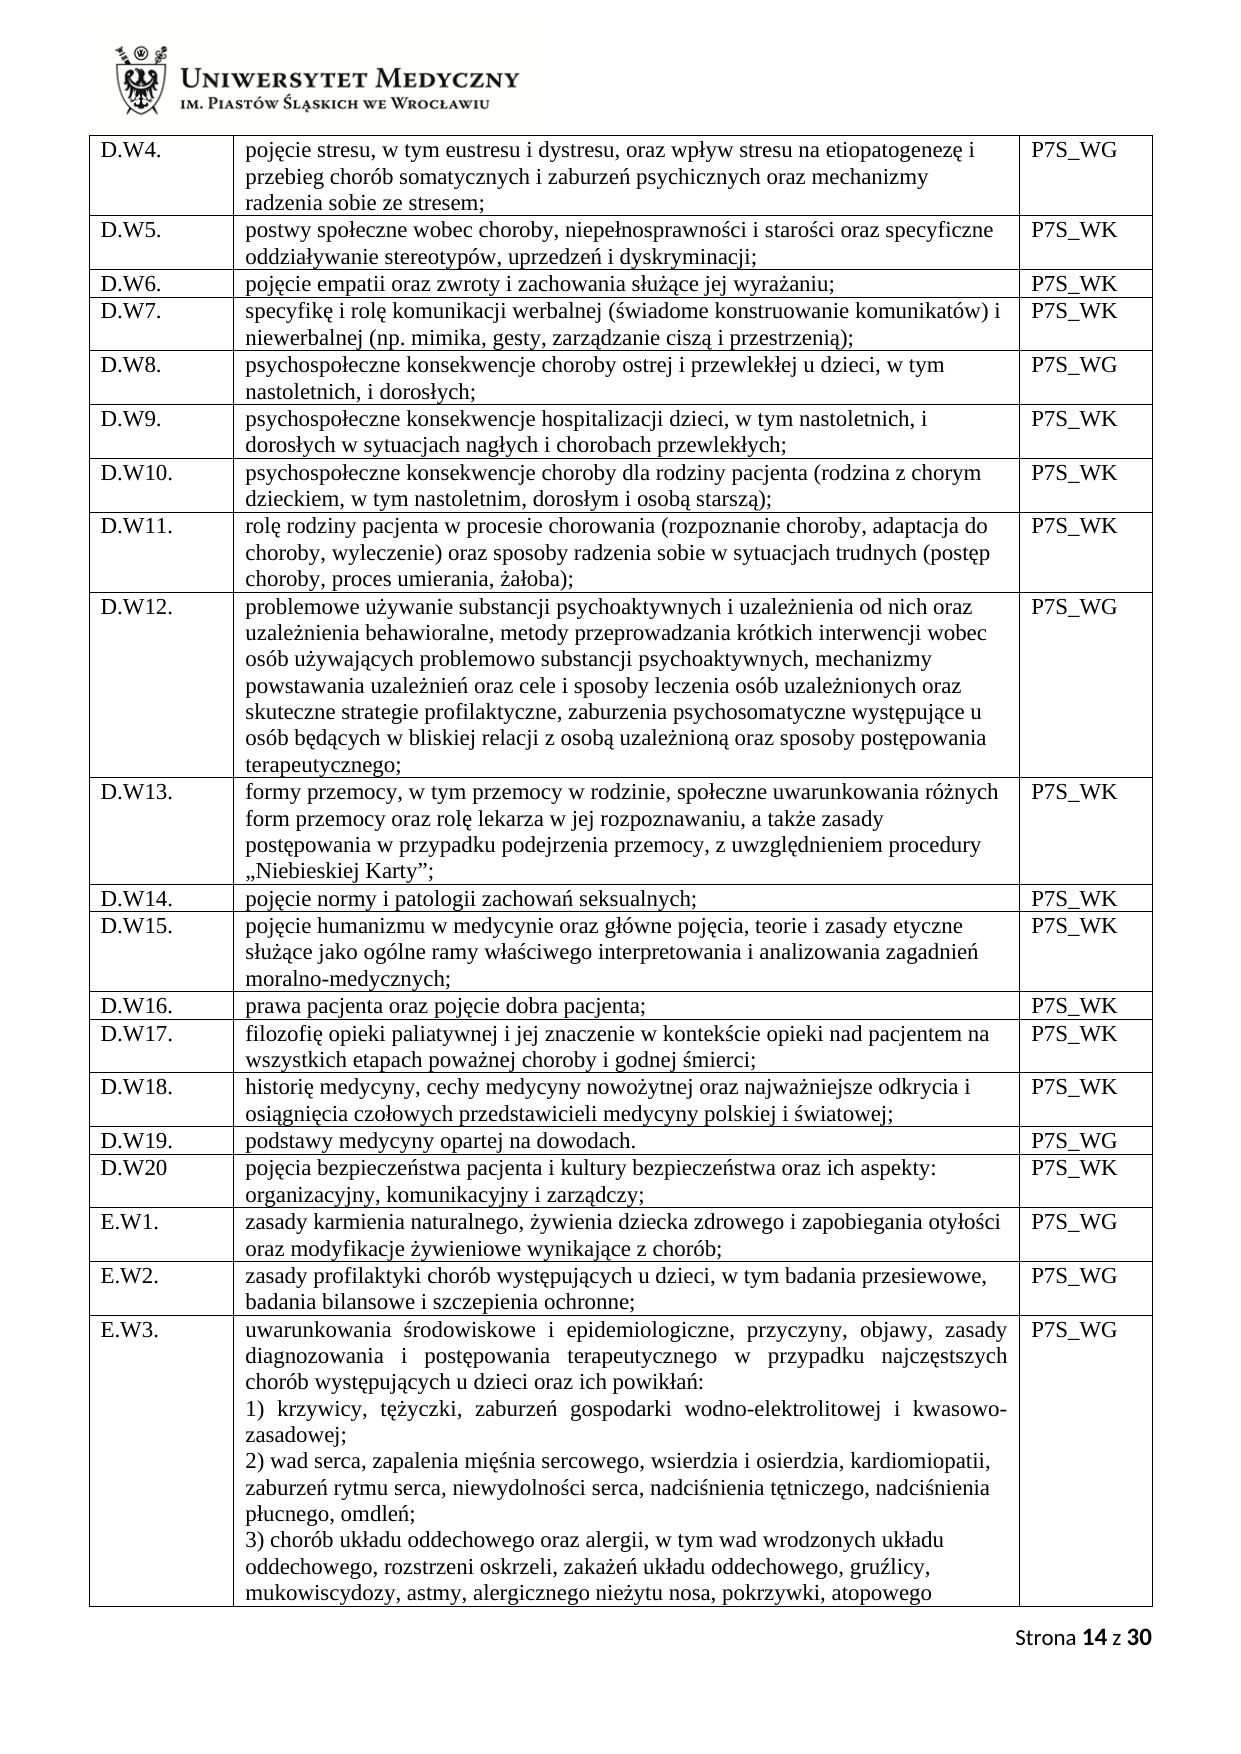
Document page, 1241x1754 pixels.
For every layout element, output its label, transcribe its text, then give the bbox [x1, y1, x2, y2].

table_cell D.W7. [90, 298, 233, 350]
table_cell rolę rodziny pacjenta w procesie chorowania (rozpoznanie choroby, adaptacja do choroby, wyleczenie) oraz sposoby radzenia sobie w sytuacjach trudnych (postęp choroby, proces umierania, żałoba); [234, 513, 1019, 592]
table_cell specyfikę i rolę komunikacji werbalnej (świadome konstruowanie komunikatów) i niewerbalnej (np. mimika, gesty, zarządzanie ciszą i przestrzenią); [234, 298, 1019, 350]
table_cell D.W12. [90, 593, 233, 777]
table_cell P7S_WK [1020, 298, 1152, 350]
table_cell P7S_WK [1020, 405, 1152, 458]
table_cell P7S_WK [1020, 513, 1152, 592]
table_cell pojęcie empatii oraz zwroty i zachowania służące jej wyrażaniu; [234, 270, 1019, 297]
table_cell D.W20 [90, 1155, 233, 1207]
table_cell P7S_WK [1020, 1155, 1152, 1207]
table_cell E.W1. [90, 1208, 233, 1261]
table_cell psychospołeczne konsekwencje choroby dla rodziny pacjenta (rodzina z chorym dzieckiem, w tym nastoletnim, dorosłym i osobą starszą); [234, 459, 1019, 512]
table_cell P7S_WK [1020, 1073, 1152, 1126]
table_cell P7S_WG [1020, 593, 1152, 777]
table_cell pojęcie humanizmu w medycynie oraz główne pojęcia, teorie i zasady etyczne służące jako ogólne ramy właściwego interpretowania i analizowania zagadnień moralno-medycznych; [234, 912, 1019, 991]
table_cell P7S_WG [1020, 1262, 1152, 1315]
table_cell D.W10. [90, 459, 233, 512]
table_cell P7S_WK [1020, 885, 1152, 911]
table_cell D.W4. [90, 136, 233, 215]
table_cell P7S_WK [1020, 778, 1152, 884]
table_cell P7S_WG [1020, 136, 1152, 215]
table_cell P7S_WK [1020, 992, 1152, 1018]
table_cell psychospołeczne konsekwencje choroby ostrej i przewlekłej u dzieci, w tym nastoletnich, i dorosłych; [234, 351, 1019, 404]
table_cell formy przemocy, w tym przemocy w rodzinie, społeczne uwarunkowania różnych form przemocy oraz rolę lekarza w jej rozpoznawaniu, a także zasady postępowania w przypadku podejrzenia przemocy, z uwzględnieniem procedury „Niebieskiej Karty”; [234, 778, 1019, 884]
table_cell postwy społeczne wobec choroby, niepełnosprawności i starości oraz specyficzne oddziaływanie stereotypów, uprzedzeń i dyskryminacji; [234, 216, 1019, 269]
table_cell zasady profilaktyki chorób występujących u dzieci, w tym badania przesiewowe, badania bilansowe i szczepienia ochronne; [234, 1262, 1019, 1315]
table_cell P7S_WK [1020, 1020, 1152, 1072]
table_cell D.W19. [90, 1127, 233, 1153]
table_cell P7S_WG [1020, 1316, 1152, 1606]
table_cell D.W13. [90, 778, 233, 884]
table_cell P7S_WG [1020, 351, 1152, 404]
table_cell D.W5. [90, 216, 233, 269]
table_cell problemowe używanie substancji psychoaktywnych i uzależnienia od nich oraz uzależnienia behawioralne, metody przeprowadzania krótkich interwencji wobec osób używających problemowo substancji psychoaktywnych, mechanizmy powstawania uzależnień oraz cele i sposoby leczenia osób uzależnionych oraz skuteczne strategie profilaktyczne, zaburzenia psychosomatyczne występujące u osób będących w bliskiej relacji z osobą uzależnioną oraz sposoby postępowania terapeutycznego; [234, 593, 1019, 777]
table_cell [234, 1316, 1019, 1606]
table_cell E.W3. [90, 1316, 233, 1606]
table_cell P7S_WG [1020, 1208, 1152, 1261]
table_cell pojęcia bezpieczeństwa pacjenta i kultury bezpieczeństwa oraz ich aspekty: organizacyjny, komunikacyjny i zarządczy; [234, 1155, 1019, 1207]
table_cell prawa pacjenta oraz pojęcie dobra pacjenta; [234, 992, 1019, 1018]
table_cell pojęcie normy i patologii zachowań seksualnych; [234, 885, 1019, 911]
table_cell P7S_WK [1020, 912, 1152, 991]
table_cell P7S_WG [1020, 1127, 1152, 1153]
table_cell P7S_WK [1020, 216, 1152, 269]
table_cell D.W9. [90, 405, 233, 458]
table_cell psychospołeczne konsekwencje hospitalizacji dzieci, w tym nastoletnich, i dorosłych w sytuacjach nagłych i chorobach przewlekłych; [234, 405, 1019, 458]
table_cell filozofię opieki paliatywnej i jej znaczenie w kontekście opieki nad pacjentem na wszystkich etapach poważnej choroby i godnej śmierci; [234, 1020, 1019, 1072]
table_cell D.W16. [90, 992, 233, 1018]
table_cell D.W18. [90, 1073, 233, 1126]
table_cell D.W17. [90, 1020, 233, 1072]
table_cell D.W14. [90, 885, 233, 911]
table_cell historię medycyny, cechy medycyny nowożytnej oraz najważniejsze odkrycia i osiągnięcia czołowych przedstawicieli medycyny polskiej i światowej; [234, 1073, 1019, 1126]
table_cell podstawy medycyny opartej na dowodach. [234, 1127, 1019, 1153]
picture [87, 18, 546, 142]
table_cell D.W15. [90, 912, 233, 991]
table_cell pojęcie stresu, w tym eustresu i dystresu, oraz wpływ stresu na etiopatogenezę i przebieg chorób somatycznych i zaburzeń psychicznych oraz mechanizmy radzenia sobie ze stresem; [234, 136, 1019, 215]
table_cell zasady karmienia naturalnego, żywienia dziecka zdrowego i zapobiegania otyłości oraz modyfikacje żywieniowe wynikające z chorób; [234, 1208, 1019, 1261]
table_cell D.W11. [90, 513, 233, 592]
table_cell E.W2. [90, 1262, 233, 1315]
table_cell P7S_WK [1020, 270, 1152, 297]
table_cell D.W6. [90, 270, 233, 297]
table_cell P7S_WK [1020, 459, 1152, 512]
table_cell D.W8. [90, 351, 233, 404]
